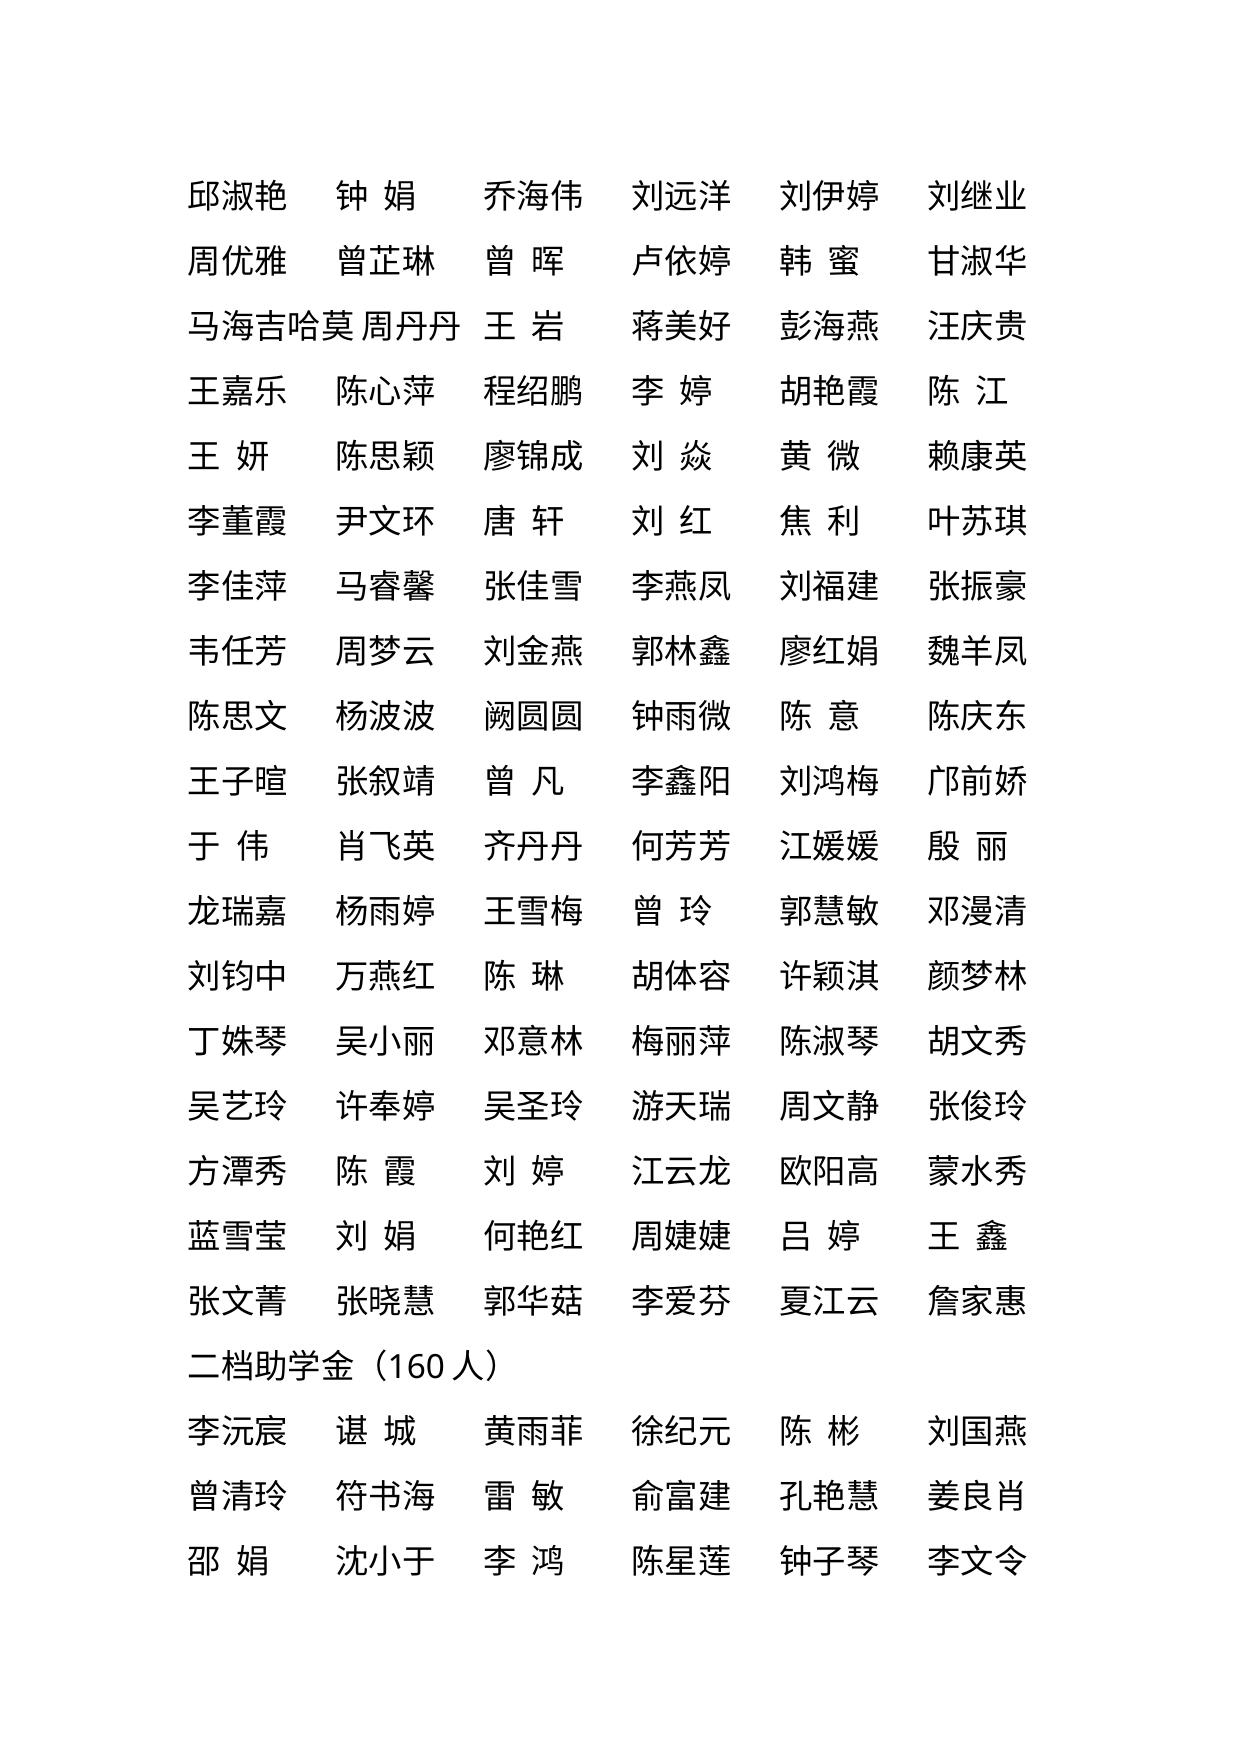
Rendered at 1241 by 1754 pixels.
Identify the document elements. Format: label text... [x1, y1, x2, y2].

text 马海吉哈莫 周丹丹 王 岩 蒋美好 彭海燕 汪庆贵 [187, 292, 1053, 357]
text 李董霞 尹文环 唐 轩 刘 红 焦 利 叶苏琪 [187, 487, 1053, 552]
text 王子暄 张叙靖 曾 凡 李鑫阳 刘鸿梅 邝前娇 [187, 747, 1053, 812]
text 王嘉乐 陈心萍 程绍鹏 李 婷 胡艳霞 陈 江 [187, 357, 1053, 422]
text 张文菁 张晓慧 郭华菇 李爱芬 夏江云 詹家惠 [187, 1267, 1053, 1332]
text 韦任芳 周梦云 刘金燕 郭林鑫 廖红娟 魏羊凤 [187, 617, 1053, 682]
text 刘钧中 万燕红 陈 琳 胡体容 许颖淇 颜梦林 [187, 942, 1053, 1007]
text 李沅宸 谌 城 黄雨菲 徐纪元 陈 彬 刘国燕 [187, 1397, 1053, 1462]
text 蓝雪莹 刘 娟 何艳红 周婕婕 吕 婷 王 鑫 [187, 1202, 1053, 1267]
text 丁姝琴 吴小丽 邓意林 梅丽萍 陈淑琴 胡文秀 [187, 1007, 1053, 1072]
text 吴艺玲 许奉婷 吴圣玲 游天瑞 周文静 张俊玲 [187, 1072, 1053, 1137]
text 于 伟 肖飞英 齐丹丹 何芳芳 江媛媛 殷 丽 [187, 812, 1053, 877]
text 陈思文 杨波波 阙圆圆 钟雨微 陈 意 陈庆东 [187, 682, 1053, 747]
text 邵 娟 沈小于 李 鸿 陈星莲 钟子琴 李文令 [187, 1527, 1053, 1592]
text 二档助学金（160人） [187, 1332, 1053, 1397]
text 曾清玲 符书海 雷 敏 俞富建 孔艳慧 姜良肖 [187, 1462, 1053, 1527]
text 邱淑艳 钟 娟 乔海伟 刘远洋 刘伊婷 刘继业 [187, 162, 1053, 227]
text 方潭秀 陈 霞 刘 婷 江云龙 欧阳高 蒙水秀 [187, 1137, 1053, 1202]
text 龙瑞嘉 杨雨婷 王雪梅 曾 玲 郭慧敏 邓漫清 [187, 877, 1053, 942]
text 周优雅 曾芷琳 曾 晖 卢依婷 韩 蜜 甘淑华 [187, 227, 1053, 292]
text 李佳萍 马睿馨 张佳雪 李燕凤 刘福建 张振豪 [187, 552, 1053, 617]
text 王 妍 陈思颖 廖锦成 刘 焱 黄 微 赖康英 [187, 422, 1053, 487]
